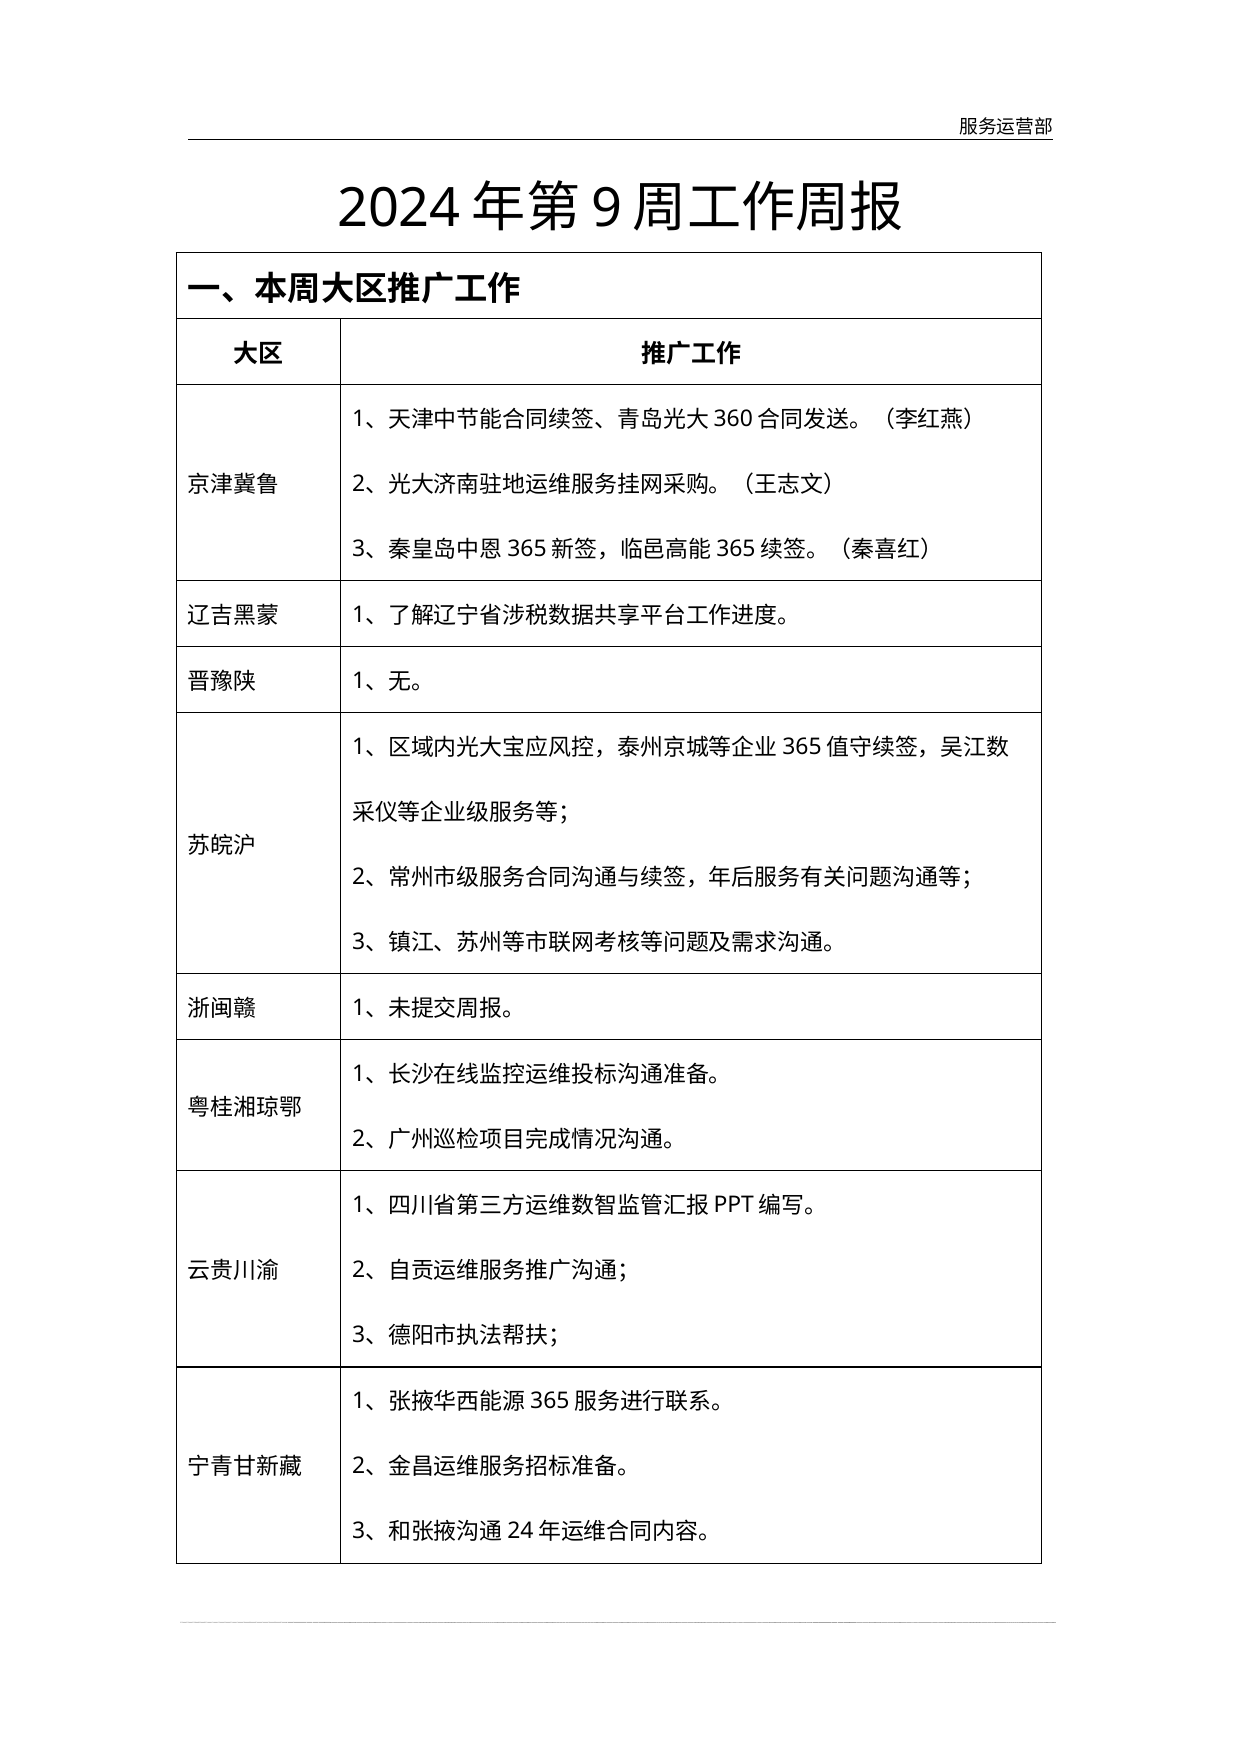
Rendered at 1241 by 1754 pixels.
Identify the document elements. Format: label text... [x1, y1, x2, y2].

table_cell 四川省第三方运维数智监管汇报PPT编写。 自贡运维服务推广沟通； 德阳市执法帮扶； [341, 1171, 1041, 1366]
table_cell 区域内光大宝应风控，泰州京城等企业365值守续签，吴江数采仪等企业级服务等； 常州市级服务合同沟通与续签，年后服务有关问题沟通等； 镇江、苏州等市联网考核等问题及需求沟通。 [341, 713, 1041, 973]
table_cell 云贵川渝 [177, 1171, 340, 1366]
table_cell 未提交周报。 [341, 974, 1041, 1039]
table_cell 了解辽宁省涉税数据共享平台工作进度。 [341, 581, 1041, 646]
table_cell 京津冀鲁 [177, 385, 340, 580]
table_cell 晋豫陕 [177, 647, 340, 712]
table_cell 长沙在线监控运维投标沟通准备。 广州巡检项目完成情况沟通。 [341, 1040, 1041, 1170]
table_cell 宁青甘新藏 [177, 1368, 340, 1562]
table_header 一、本周大区推广工作 [177, 253, 1041, 318]
table_cell 苏皖沪 [177, 713, 340, 973]
table_cell 浙闽赣 [177, 974, 340, 1039]
table_cell 推广工作 [341, 319, 1041, 384]
table_cell 天津中节能合同续签、青岛光大360合同发送。（李红燕） 光大济南驻地运维服务挂网采购。（王志文） 秦皇岛中恩365新签，临邑高能365续签。（秦喜红） [341, 385, 1041, 580]
table_cell 张掖华西能源365服务进行联系。 金昌运维服务招标准备。 和张掖沟通24年运维合同内容。 [341, 1368, 1041, 1562]
table_cell 辽吉黑蒙 [177, 581, 340, 646]
table_cell 大区 [177, 319, 340, 384]
table_cell 无。 [341, 647, 1041, 712]
text 2024年第9周工作周报 [187, 154, 1053, 252]
table_cell 粤桂湘琼鄂 [177, 1040, 340, 1170]
